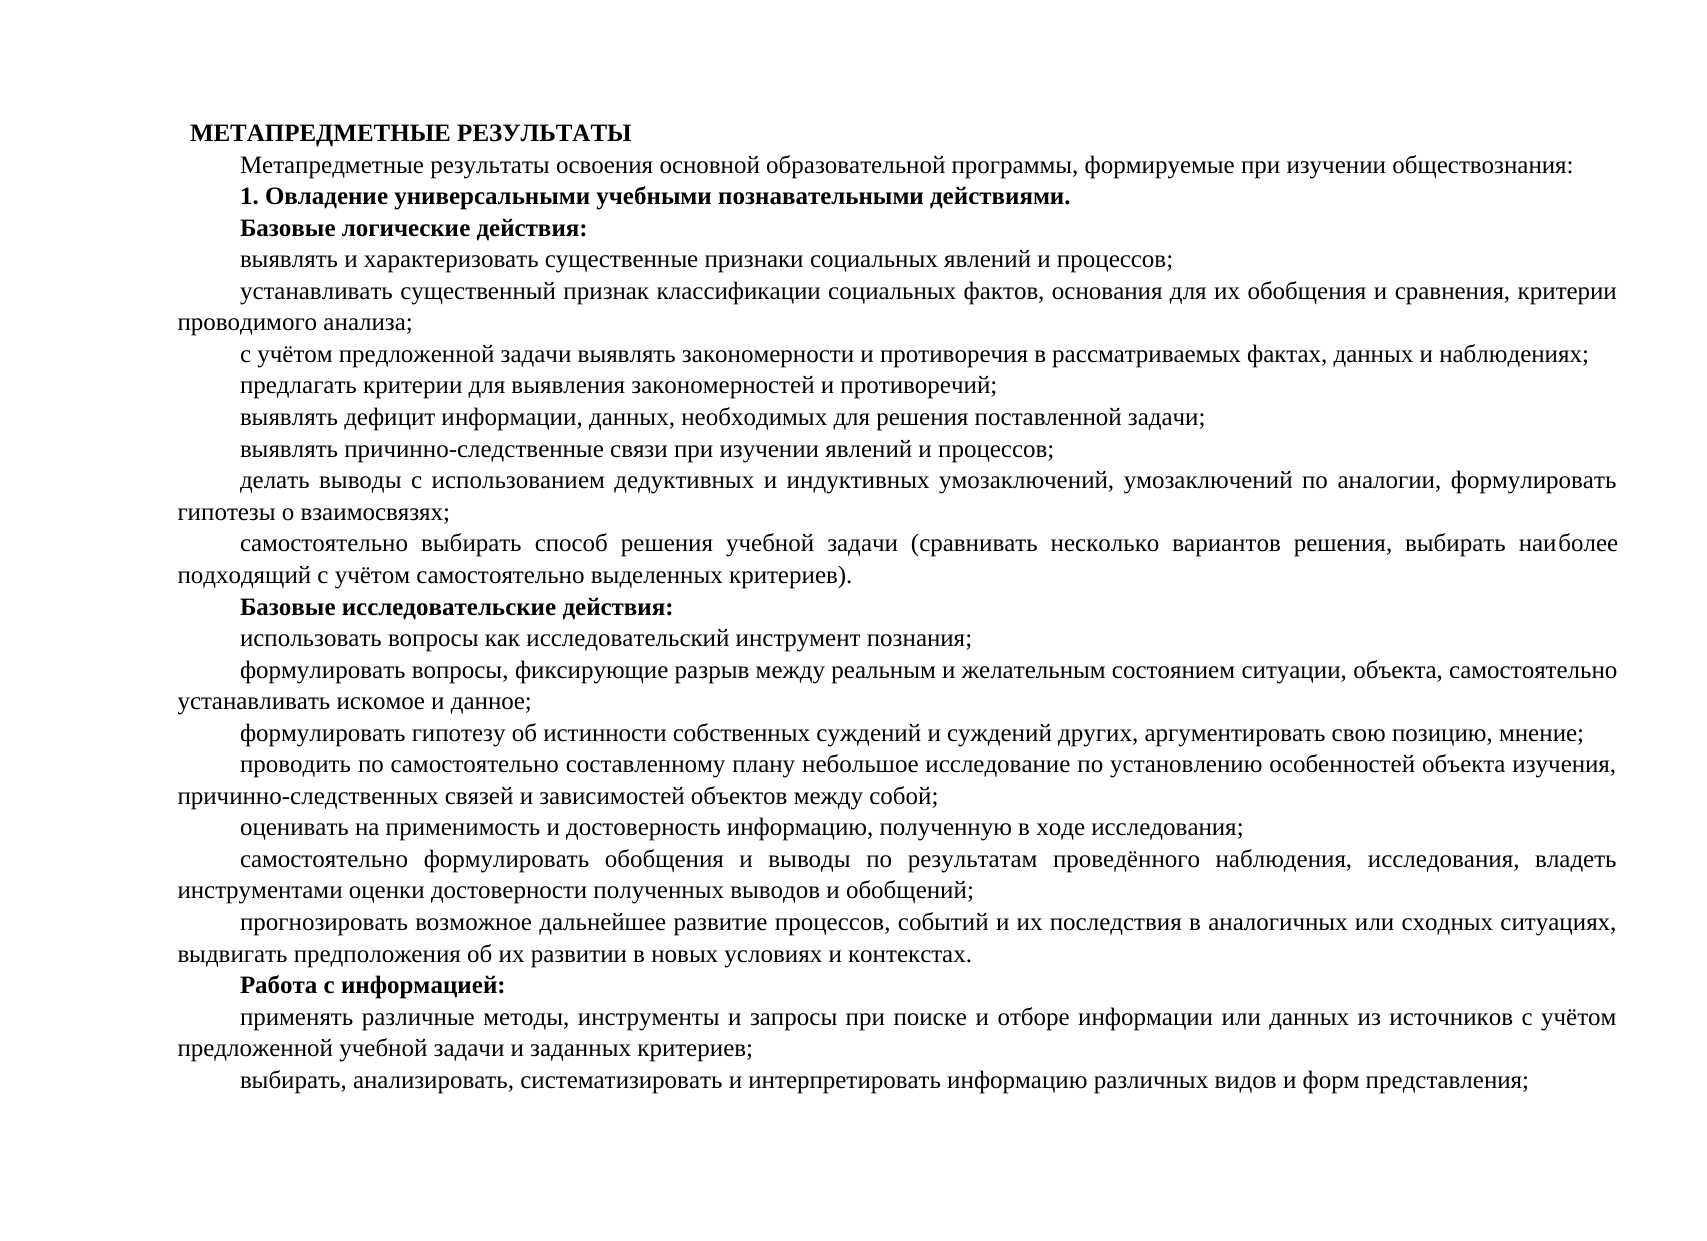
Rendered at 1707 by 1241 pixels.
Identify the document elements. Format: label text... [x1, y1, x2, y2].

text Работа с информацией: [177, 970, 1618, 999]
text формулировать вопросы, фиксирующие разрыв между реальным и желательным состоянием ситуации, объекта, самостоятельно устанавливать искомое и данное; [177, 655, 1618, 715]
text устанавливать существенный признак классификации социальных фактов, основания для их обобщения и сравнения, критерии проводимого анализа; [177, 276, 1618, 336]
text Базовые исследовательские действия: [177, 592, 1618, 620]
text с учётом предложенной задачи выявлять закономерности и противоречия в рассматриваемых фактах, данных и наблюдениях; [177, 339, 1618, 368]
text предлагать критерии для выявления закономерностей и противоречий; [177, 371, 1618, 399]
text оценивать на применимость и достоверность информацию, полученную в ходе исследования; [177, 812, 1618, 841]
text использовать вопросы как исследовательский инструмент познания; [177, 623, 1618, 652]
text Базовые логические действия: [177, 213, 1618, 242]
text самостоятельно выбирать способ решения учебной задачи (сравнивать несколько вариантов решения, выбирать наи­более подходящий с учётом самостоятельно выделенных критериев). [177, 528, 1618, 589]
text 1. Овладение универсальными учебными познавательными действиями. [177, 181, 1618, 210]
text формулировать гипотезу об истинности собственных суждений и суждений других, аргументировать свою позицию, мнение; [177, 718, 1618, 747]
text выбирать, анализировать, систематизировать и интерпретировать информацию различных видов и форм представления; [177, 1065, 1618, 1094]
text Метапредметные результаты освоения основной образовательной программы, формируемые при изучении обществознания: [177, 150, 1618, 178]
text прогнозировать возможное дальнейшее развитие процессов, событий и их последствия в аналогичных или сходных ситуациях, выдвигать предположения об их развитии в новых условиях и контекстах. [177, 907, 1618, 967]
text МЕТАПРЕДМЕТНЫЕ РЕЗУЛЬТАТЫ [190, 118, 1618, 147]
text делать выводы с использованием дедуктивных и индуктивных умозаключений, умозаключений по аналогии, формулировать гипотезы о взаимосвязях; [177, 465, 1618, 526]
text выявлять причинно-следственные связи при изучении явлений и процессов; [177, 434, 1618, 462]
text проводить по самостоятельно составленному плану небольшое исследование по установлению особенностей объекта изучения, причинно-следственных связей и зависимостей объектов между собой; [177, 749, 1618, 810]
text выявлять дефицит информации, данных, необходимых для решения поставленной задачи; [177, 402, 1618, 431]
text самостоятельно формулировать обобщения и выводы по результатам проведённого наблюдения, исследования, владеть инструментами оценки достоверности полученных выводов и обобщений; [177, 844, 1618, 904]
text применять различные методы, инструменты и запросы при поиске и отборе информации или данных из источников с учётом предложенной учебной задачи и заданных критериев; [177, 1002, 1618, 1062]
text выявлять и характеризовать существенные признаки социальных явлений и процессов; [177, 244, 1618, 273]
